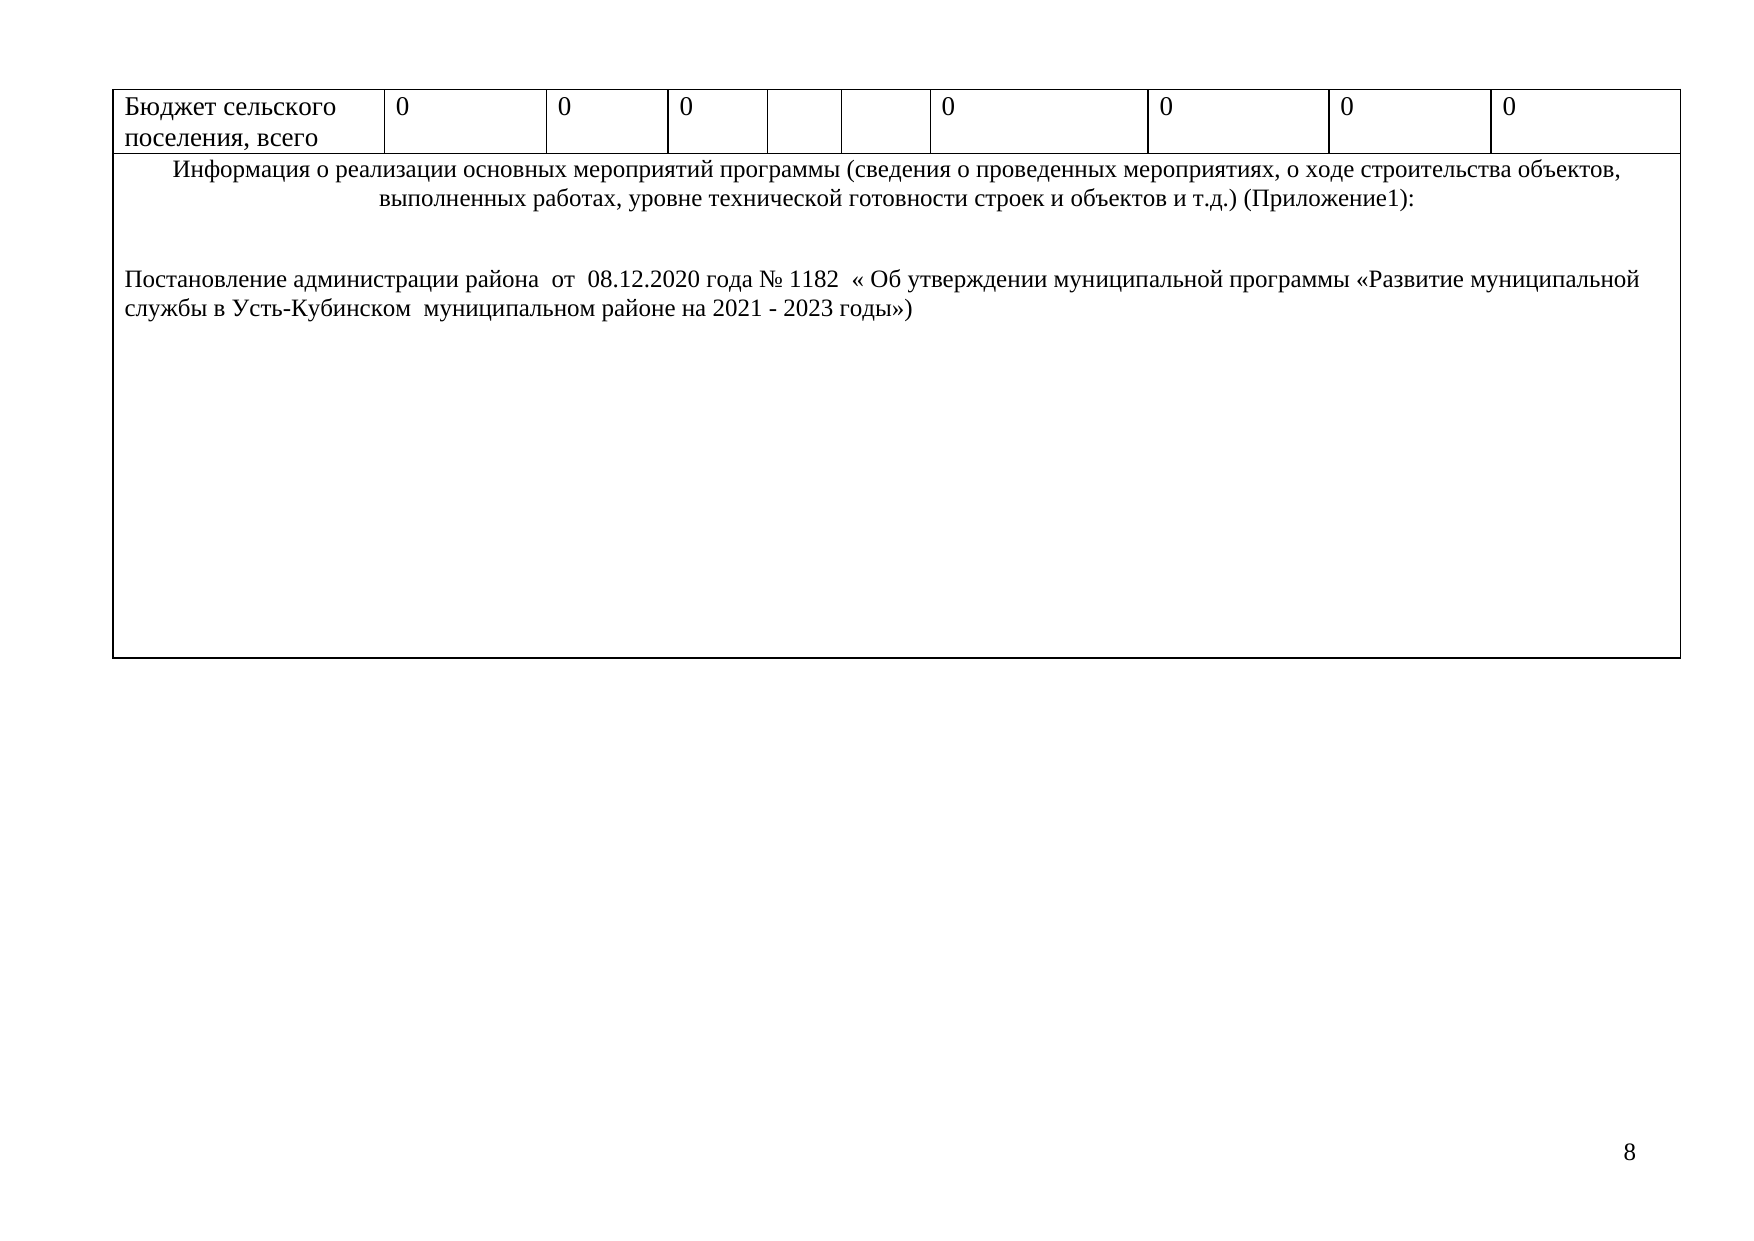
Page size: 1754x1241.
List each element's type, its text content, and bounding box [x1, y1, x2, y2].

table_cell 0 [931, 90, 1147, 152]
table_cell 0 [385, 90, 546, 152]
table_cell 0 [669, 90, 767, 152]
table_cell Бюджет сельского поселения, всего [114, 90, 384, 152]
table_cell [842, 90, 930, 152]
table_cell Информация о реализации основных мероприятий программы (сведения о проведенных мероприятиях, о ходе строительства объектов, выполненных работах, уровне технической готовности строек и объектов и т.д.) (Приложение1): Постановление администрации района от 08.12.2020 года № 1182 « Об утверждении муниципальной программы «Развитие муниципальной службы в Усть-Кубинском муниципальном районе на 2021 - 2023 годы») [114, 154, 1680, 657]
table_cell 0 [1149, 90, 1328, 152]
table_cell 0 [1492, 90, 1680, 152]
table_cell 0 [1330, 90, 1490, 152]
table_cell 0 [547, 90, 667, 152]
table_cell [768, 90, 841, 152]
